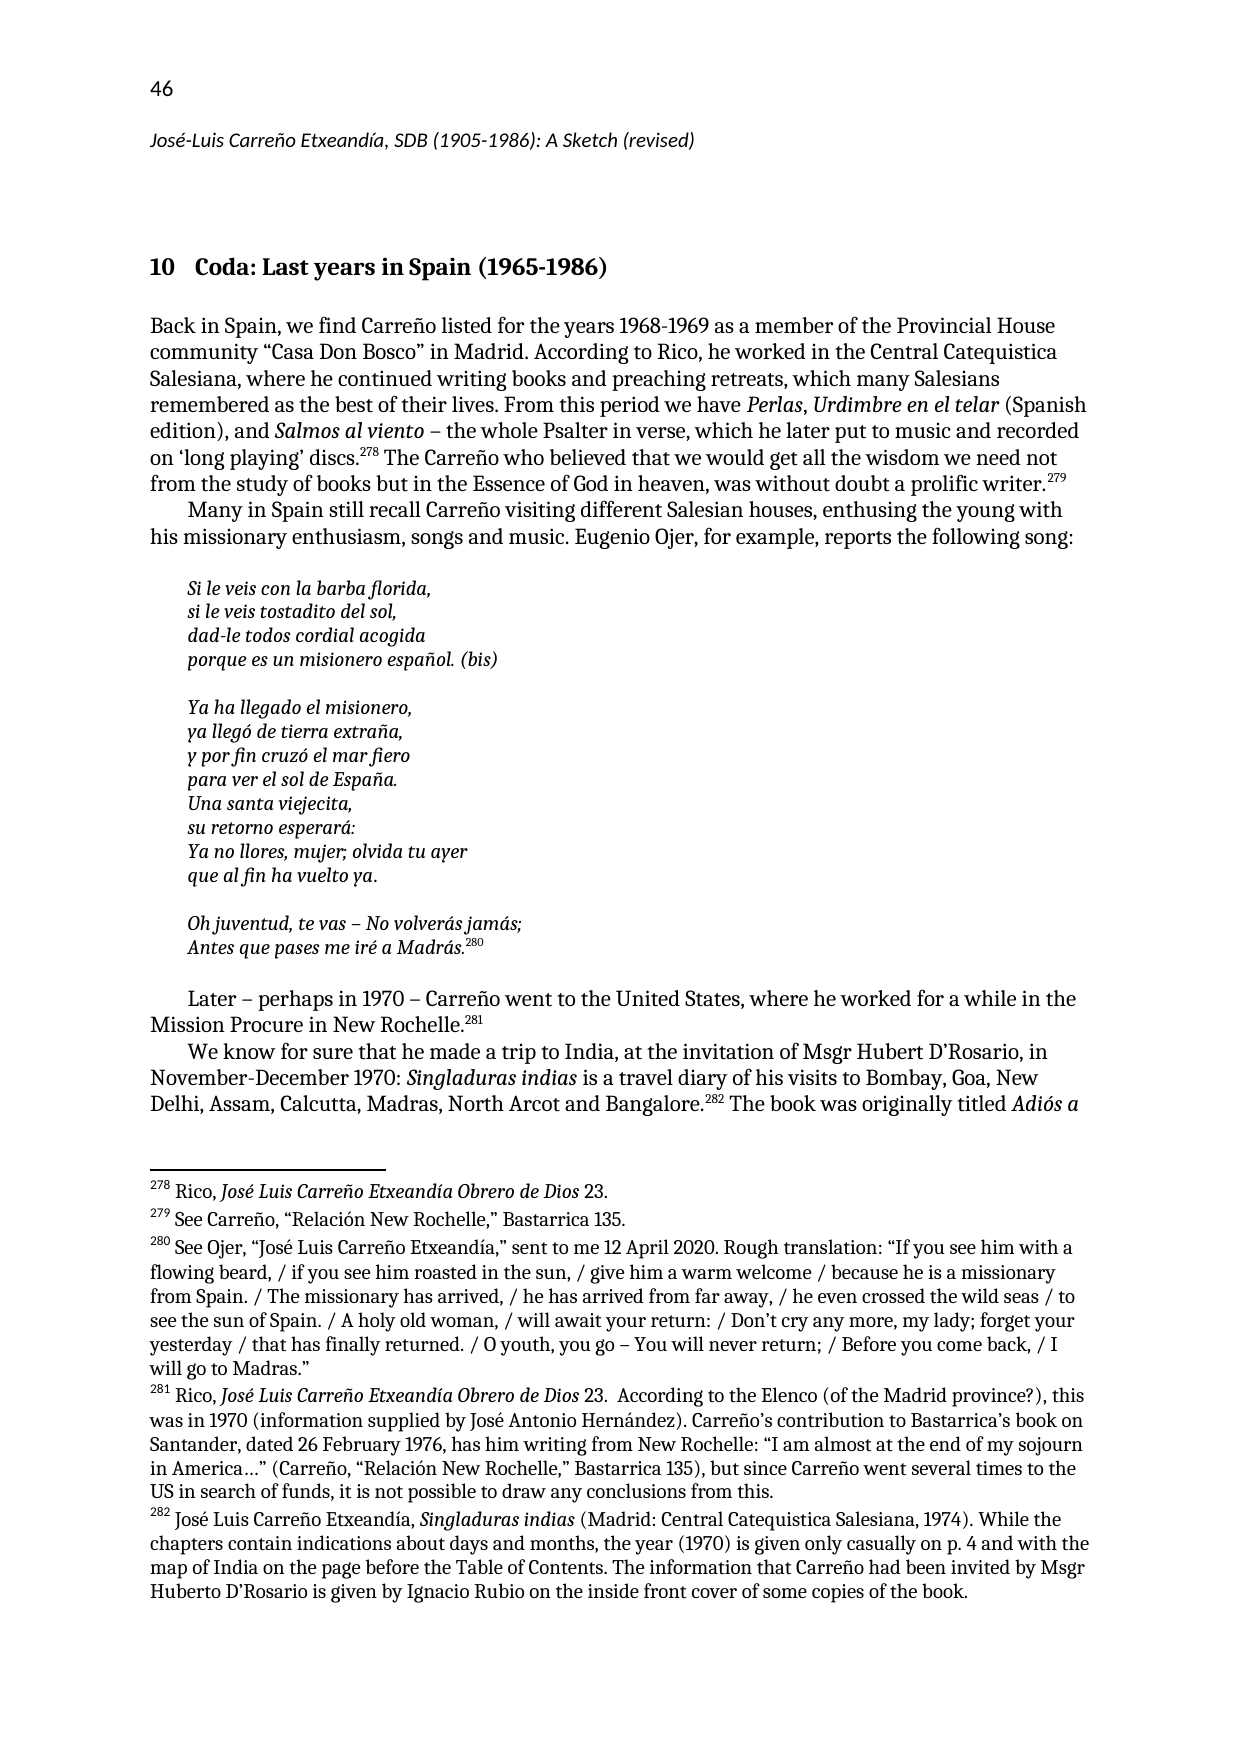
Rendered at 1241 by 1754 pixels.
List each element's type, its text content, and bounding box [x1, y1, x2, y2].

text ya llegó de tierra extraña, [187, 720, 1090, 744]
text Ya ha llegado el misionero, [187, 696, 1090, 720]
text Una santa viejecita, [187, 792, 1090, 816]
text Antes que pases me iré a Madrás. [187, 936, 1090, 959]
text que al fin ha vuelto ya. [187, 864, 1090, 888]
text Si le veis con la barba florida, [187, 576, 1090, 600]
subtitle Coda: Last years in Spain (1965-1986) [150, 253, 1090, 282]
text Back in Spain, we find Carreño listed for the years 1968-1969 as a member of the Provincial House community “Casa Don Bosco” in Madrid. According to Rico, he worked in the Central Catequistica Salesiana, where he continued writing books and preaching retreats, which many Salesians remembered as the best of their lives. From this period we have Perlas, Urdimbre en el telar (Spanish edition), and Salmos al viento – the whole Psalter in verse, which he later put to music and recorded on ‘long playing’ discs. The Carreño who believed that we would get all the wisdom we need not from the study of books but in the Essence of God in heaven, was without doubt a prolific writer. [150, 313, 1090, 497]
text Many in Spain still recall Carreño visiting different Salesian houses, enthusing the young with his missionary enthusiasm, songs and music. Eugenio Ojer, for example, reports the following song: [150, 497, 1090, 550]
text Later – perhaps in 1970 – Carreño went to the United States, where he worked for a while in the Mission Procure in New Rochelle. [150, 986, 1090, 1038]
text su retorno esperará: [187, 816, 1090, 840]
text Ya no llores, mujer; olvida tu ayer [187, 840, 1090, 864]
text para ver el sol de España. [187, 768, 1090, 792]
text dad-le todos cordial acogida [187, 624, 1090, 648]
text y por fin cruzó el mar fiero [187, 744, 1090, 768]
text si le veis tostadito del sol, [187, 600, 1090, 624]
text We know for sure that he made a trip to India, at the invitation of Msgr Hubert D’Rosario, in November-December 1970: Singladuras indias is a travel diary of his visits to Bombay, Goa, New Delhi, Assam, Calcutta, Madras, North Arcot and Bangalore. The book was originally titled Adiós a la India, as can be seen from the preface by Archbishop Olaechea, but, as Carreño himself notes, it was changed to Singladuras indias at the instance of his missionary confreres. [150, 1038, 1090, 1118]
text porque es un misionero español. (bis) [187, 648, 1090, 672]
text Oh juventud, te vas – No volverás jamás; [187, 912, 1090, 936]
